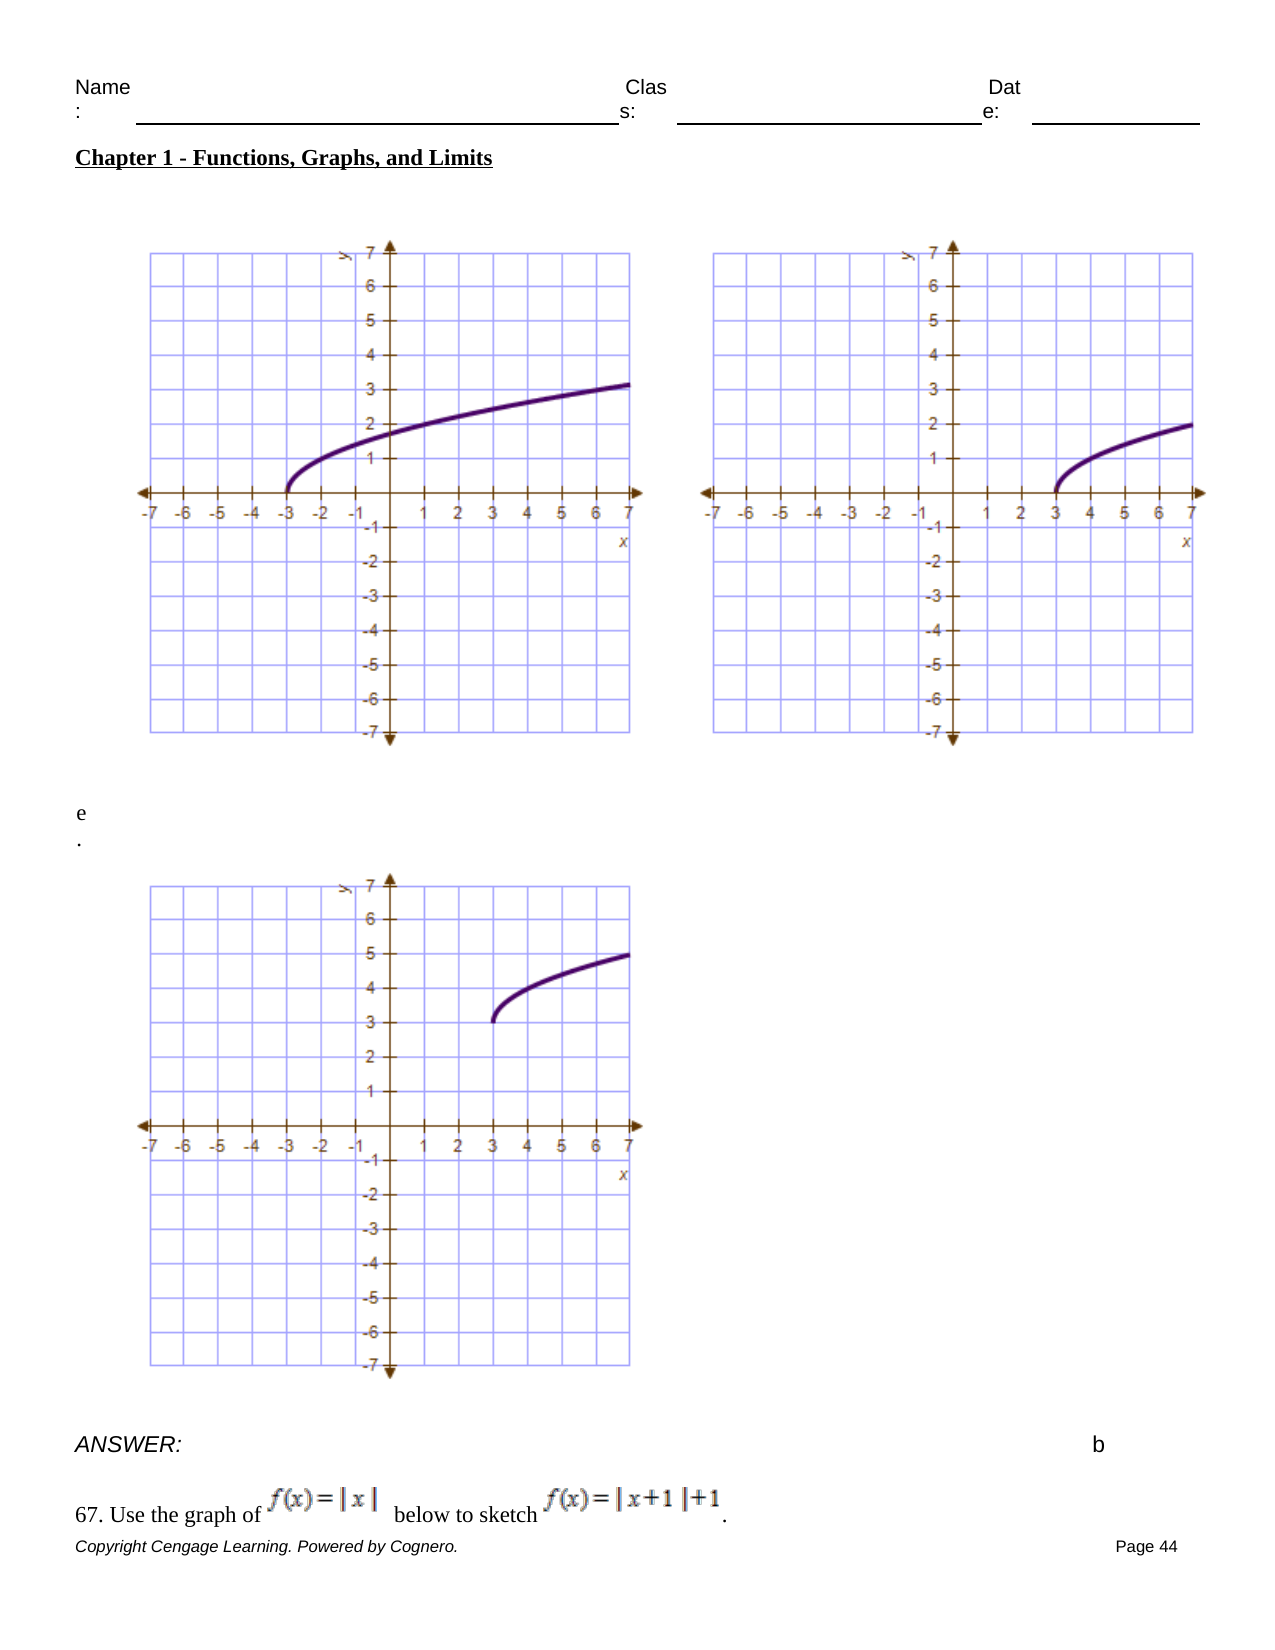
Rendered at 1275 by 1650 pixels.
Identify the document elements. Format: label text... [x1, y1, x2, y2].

table_header 66. Use the graph of to sketch . ​ ​ [75, 189, 1200, 1461]
picture [89, 825, 690, 1426]
picture [89, 192, 1253, 793]
picture [543, 1487, 722, 1523]
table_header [75, 1488, 1200, 1527]
picture [267, 1487, 377, 1523]
